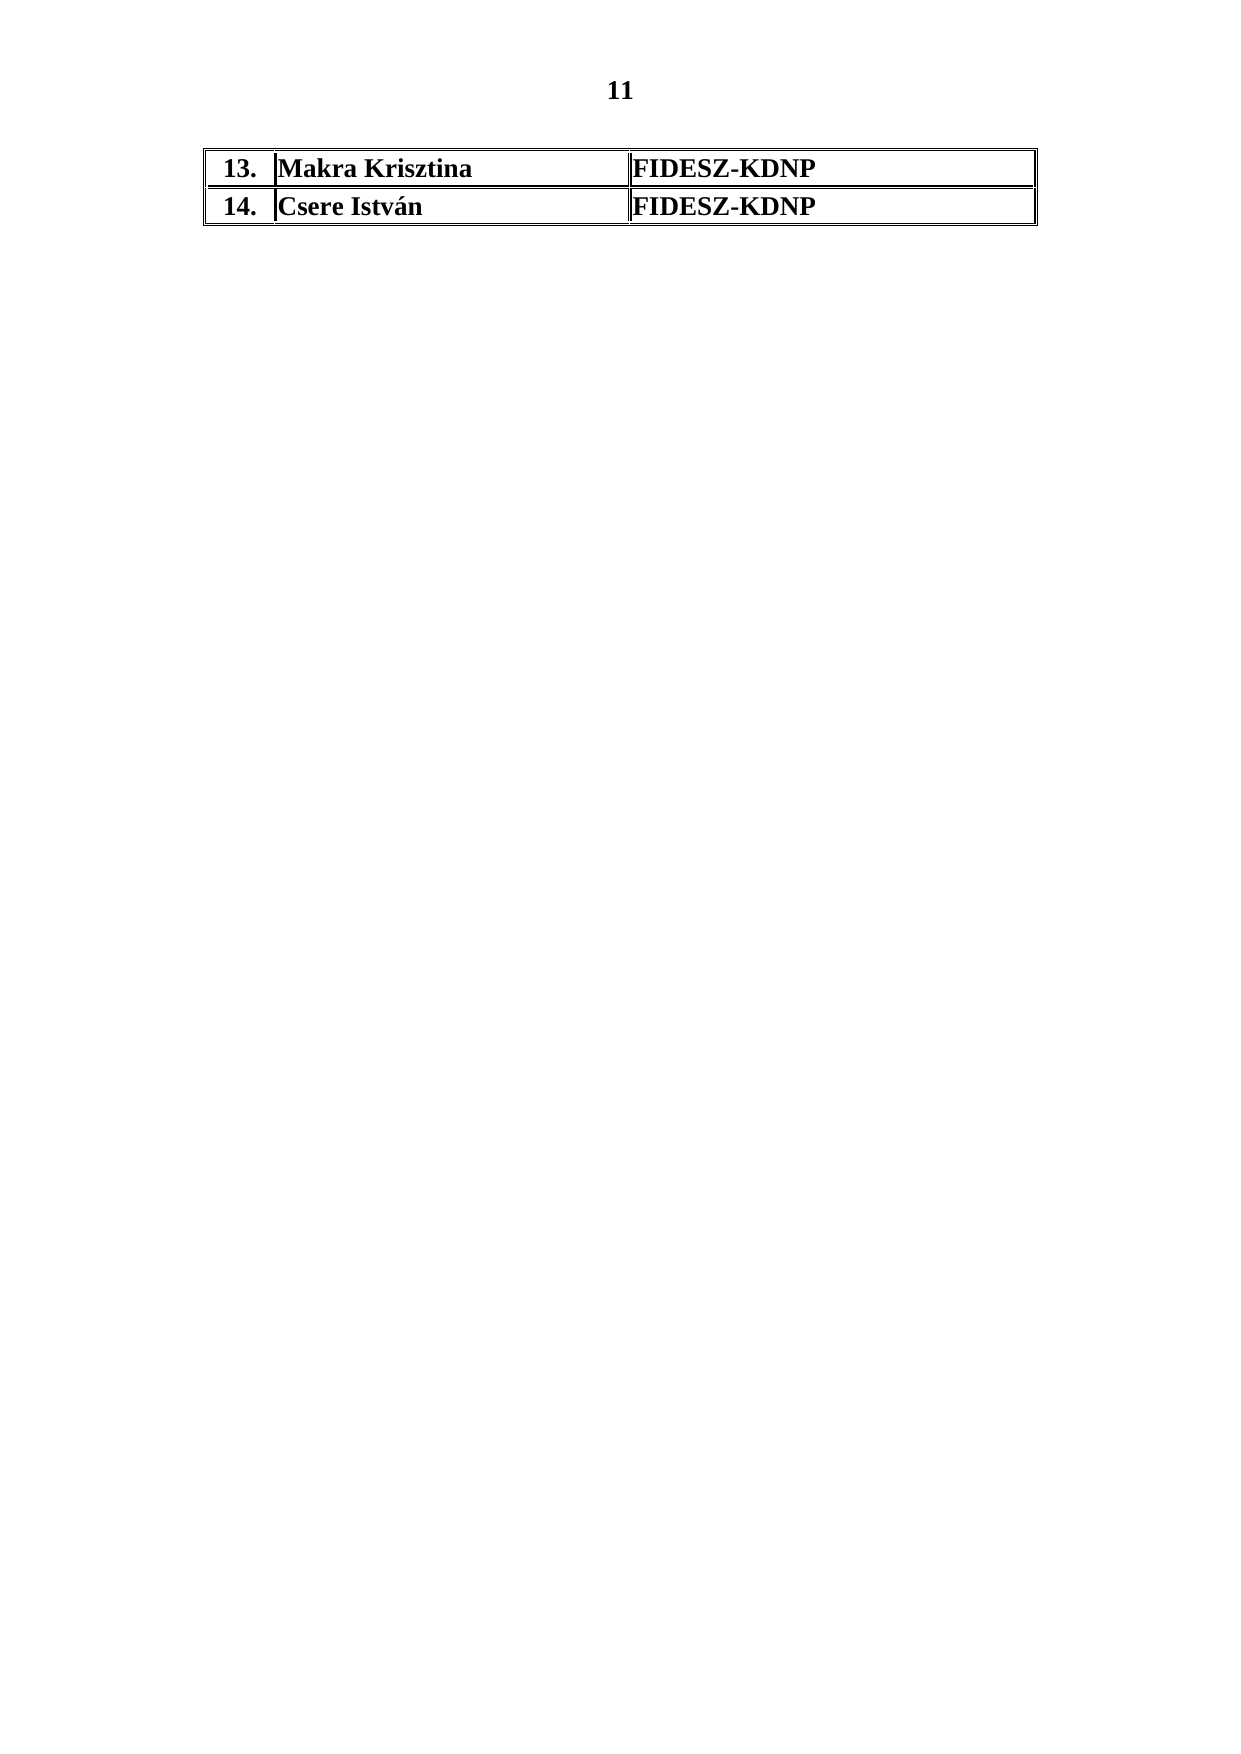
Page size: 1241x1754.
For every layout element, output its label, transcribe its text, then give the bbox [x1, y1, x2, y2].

table_cell 14. [206, 185, 275, 223]
table_cell 13. [204, 149, 275, 185]
table_cell FIDESZ-KDNP [630, 151, 1034, 185]
table_cell Makra Krisztina [275, 149, 630, 185]
table_cell FIDESZ-KDNP [630, 185, 1035, 223]
table_cell Csere István [275, 185, 630, 223]
